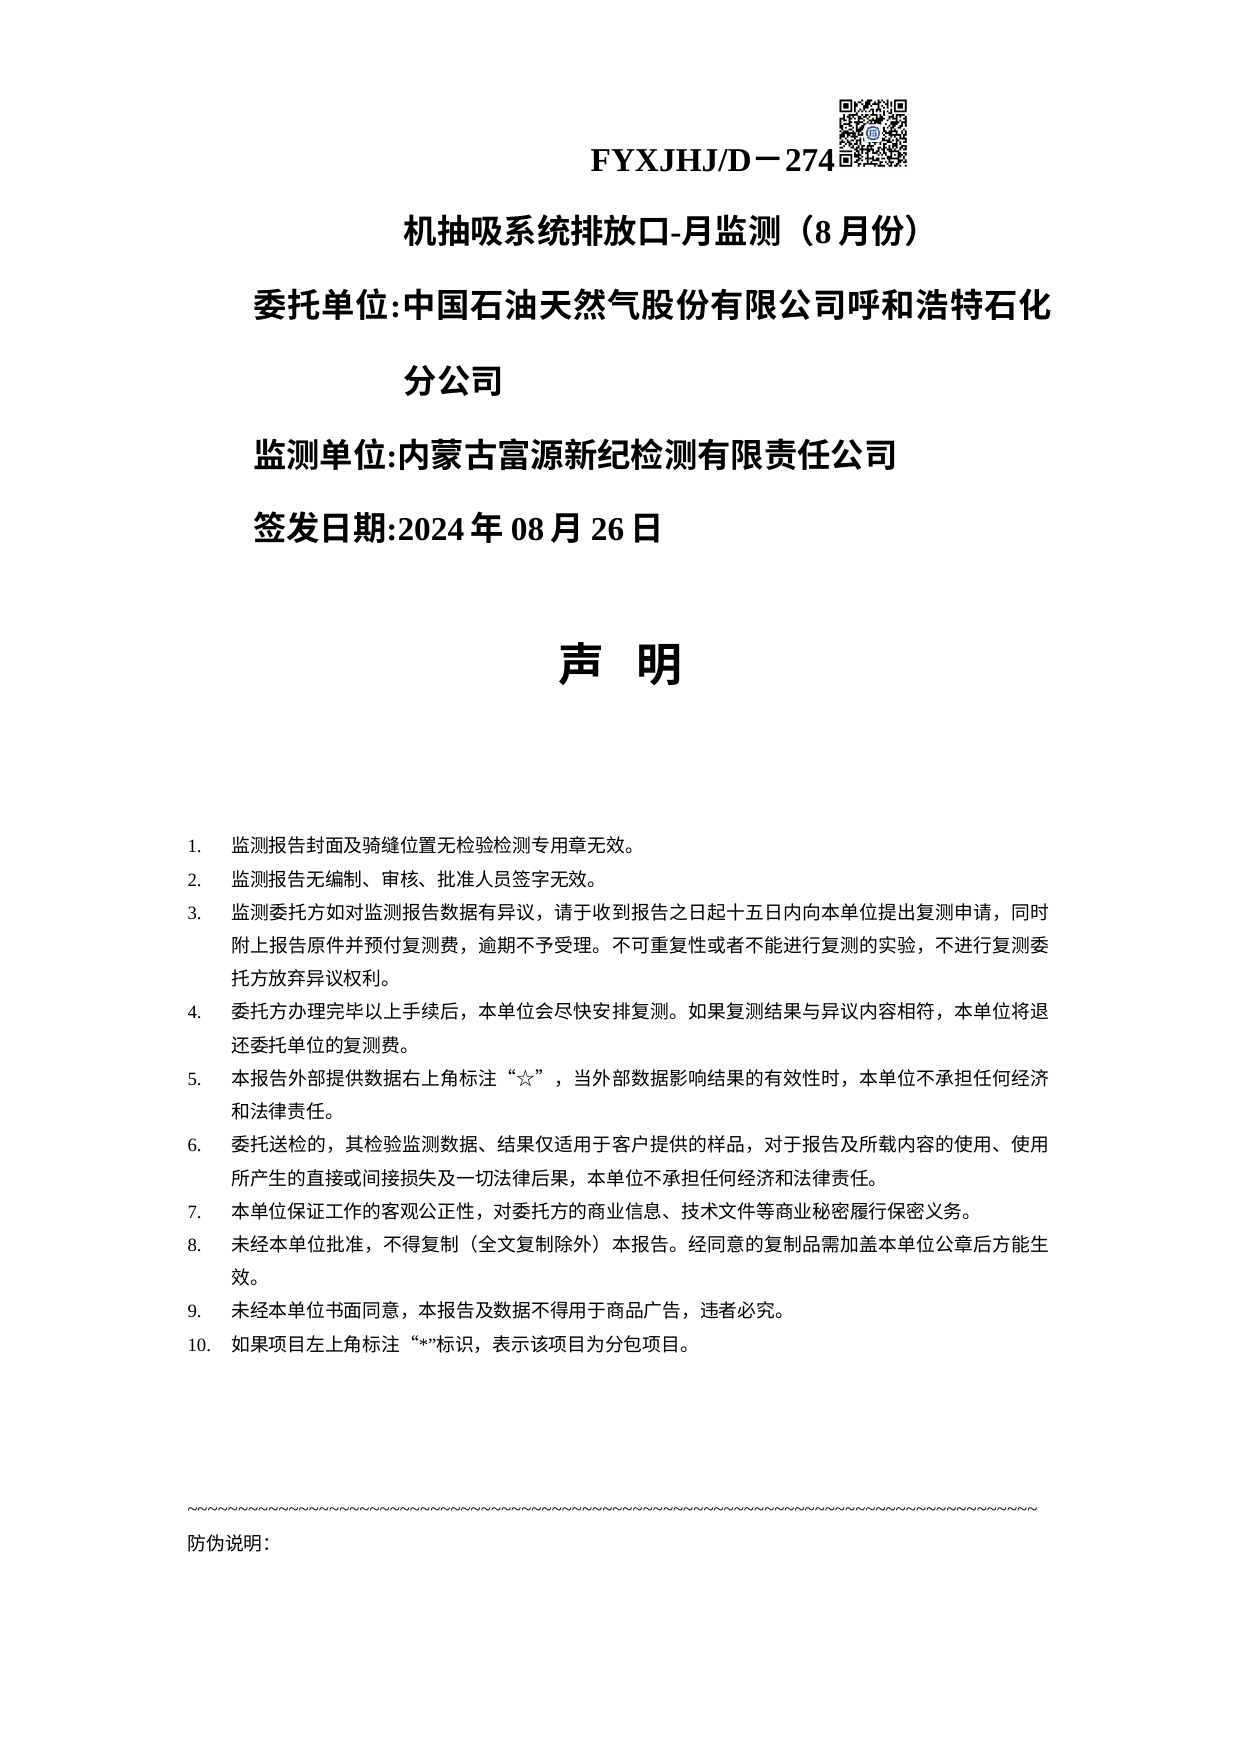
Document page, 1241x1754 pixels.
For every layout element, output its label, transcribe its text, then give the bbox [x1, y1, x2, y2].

list 未经本单位批准，不得复制（全文复制除外）本报告。经同意的复制品需加盖本单位公章后方能生效。 [187, 1227, 1053, 1293]
text ~~~~~~~~~~~~~~~~~~~~~~~~~~~~~~~~~~~~~~~~~~~~~~~~~~~~~~~~~~~~~~~~~~~~~~~~~~~~~~~~~~~~ [187, 1492, 1053, 1526]
list 未经本单位书面同意，本报告及数据不得用于商品广告，违者必究。 [187, 1293, 1053, 1326]
text 项目名称:中国石油天然气股份有限公司呼和浩特石化分公司2022-2024年度外委监测-聚丙烯造粒机抽吸系统排放口-月监测（8月份） [253, 196, 1053, 262]
text 签发日期:2024年08月26日 [253, 493, 1053, 559]
list 监测报告无编制、审核、批准人员签字无效。 [187, 861, 1053, 894]
list 委托方办理完毕以上手续后，本单位会尽快安排复测。如果复测结果与异议内容相符，本单位将退还委托单位的复测费。 [187, 994, 1053, 1061]
text 监测单位:内蒙古富源新纪检测有限责任公司 [253, 419, 1053, 486]
list 监测委托方如对监测报告数据有异议，请于收到报告之日起十五日内向本单位提出复测申请，同时附上报告原件并预付复测费，逾期不予受理。不可重复性或者不能进行复测的实验，不进行复测委托方放弃异议权利。 [187, 894, 1053, 994]
list 本报告外部提供数据右上角标注“☆”，当外部数据影响结果的有效性时，本单位不承担任何经济和法律责任。 [187, 1061, 1053, 1127]
list 监测报告封面及骑缝位置无检验检测专用章无效。 [187, 828, 1053, 861]
list 委托送检的，其检验监测数据、结果仅适用于客户提供的样品，对于报告及所载内容的使用、使用所产生的直接或间接损失及一切法律后果，本单位不承担任何经济和法律责任。 [187, 1127, 1053, 1193]
picture [834, 94, 912, 172]
text 委托单位:中国石油天然气股份有限公司呼和浩特石化分公司 [253, 269, 1053, 412]
list 如果项目左上角标注“*”标识，表示该项目为分包项目。 [187, 1326, 1053, 1359]
text 声 明 [187, 629, 1053, 695]
list 本单位保证工作的客观公正性，对委托方的商业信息、技术文件等商业秘密履行保密义务。 [187, 1193, 1053, 1227]
text 防伪说明： [187, 1526, 1053, 1559]
